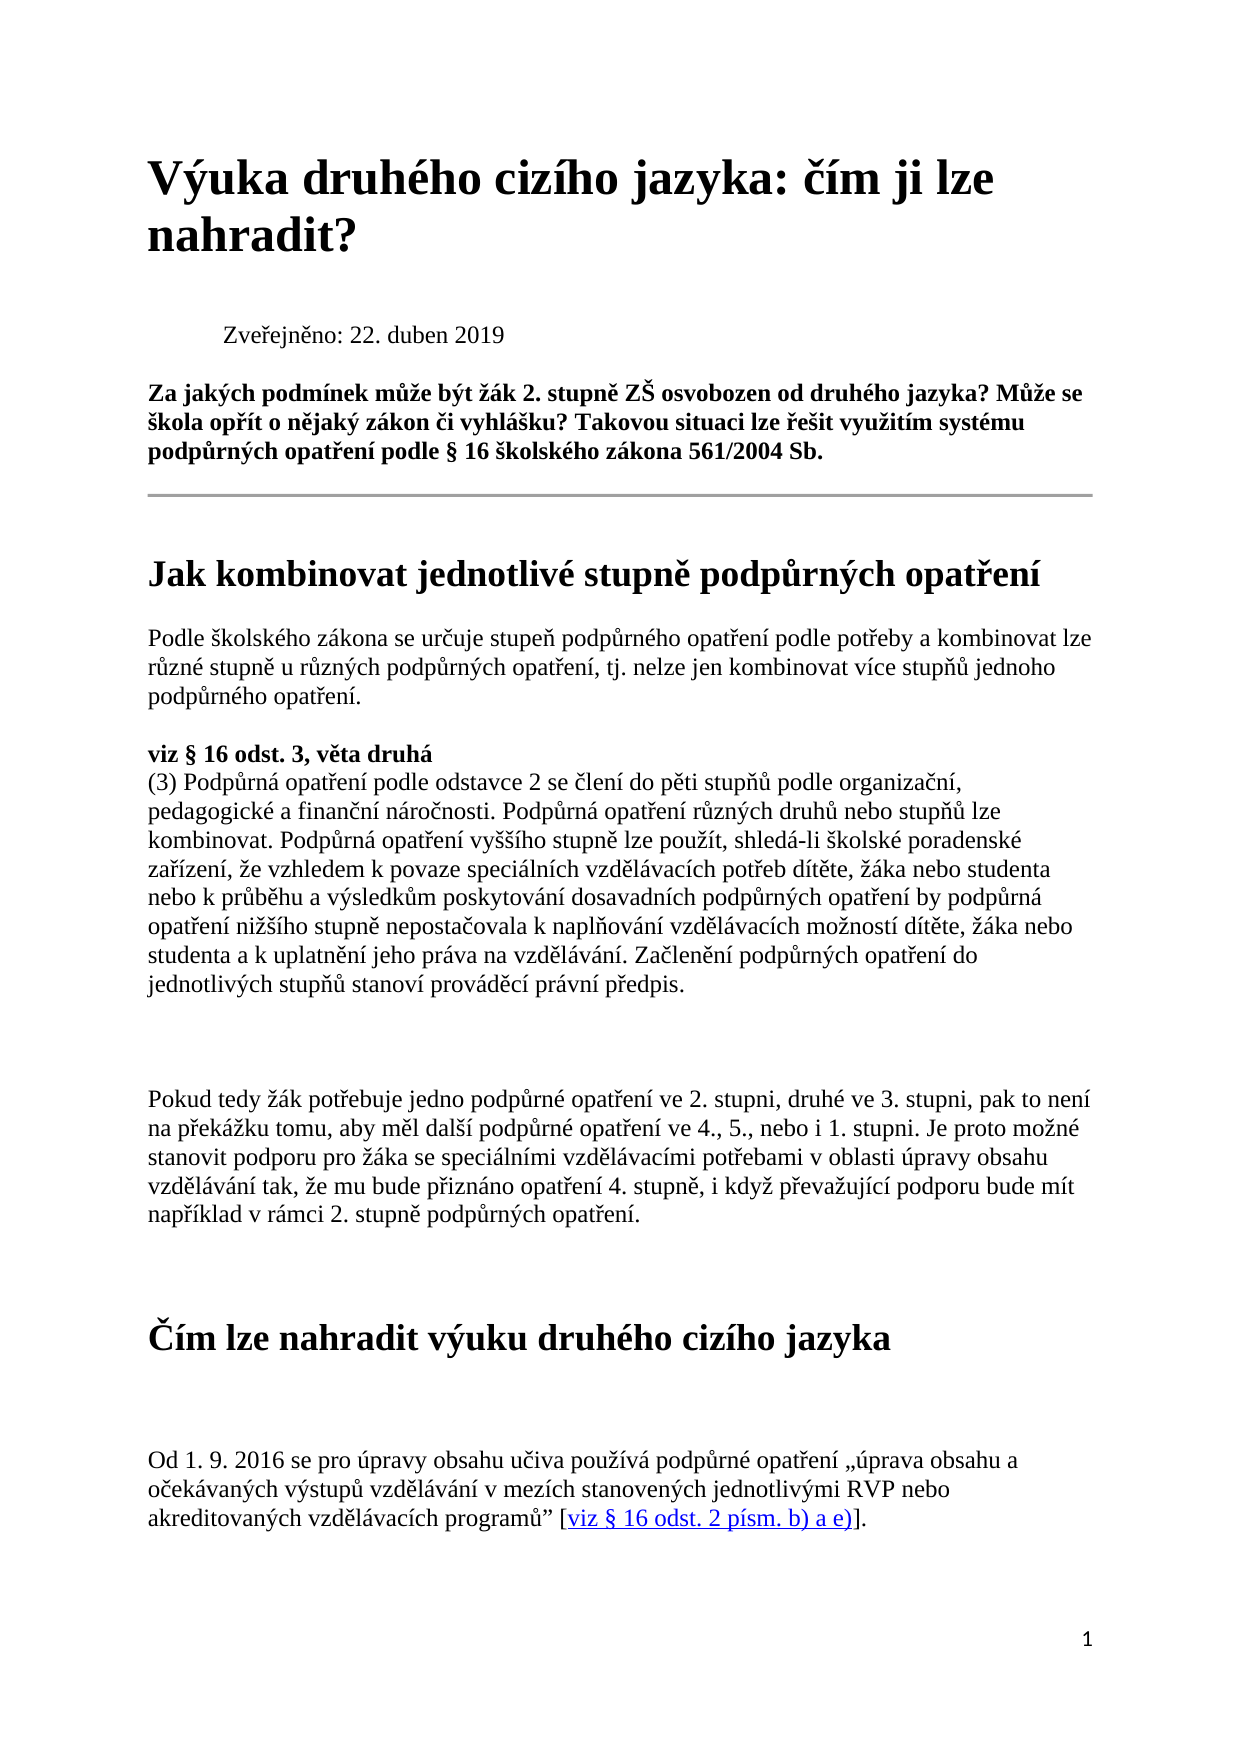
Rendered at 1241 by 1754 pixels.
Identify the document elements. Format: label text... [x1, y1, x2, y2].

text Čím lze nahradit výuku druhého cizího jazyka [148, 1315, 1093, 1358]
text Podle školského zákona se určuje stupeň podpůrného opatření podle potřeby a kombinovat lze různé stupně u různých podpůrných opatření, tj. nelze jen kombinovat více stupňů jednoho podpůrného opatření. [148, 623, 1093, 709]
text Jak kombinovat jednotlivé stupně podpůrných opatření [148, 551, 1093, 594]
text Zveřejněno: 22. duben 2019 [223, 321, 1093, 349]
text Pokud tedy žák potřebuje jedno podpůrné opatření ve 2. stupni, druhé ve 3. stupni, pak to není na překážku tomu, aby měl další podpůrné opatření ve 4., 5., nebo i 1. stupni. Je proto možné stanovit podporu pro žáka se speciálními vzdělávacími potřebami v oblasti úpravy obsahu vzdělávání tak, že mu bude přiznáno opatření 4. stupně, i když převažující podporu bude mít například v rámci 2. stupně podpůrných opatření. [148, 1084, 1093, 1228]
text viz § 16 odst. 3, věta druhá (3) Podpůrná opatření podle odstavce 2 se člení do pěti stupňů podle organizační, pedagogické a finanční náročnosti. Podpůrná opatření různých druhů nebo stupňů lze kombinovat. Podpůrná opatření vyššího stupně lze použít, shledá-li školské poradenské zařízení, že vzhledem k povaze speciálních vzdělávacích potřeb dítěte, žáka nebo studenta nebo k průběhu a výsledkům poskytování dosavadních podpůrných opatření by podpůrná opatření nižšího stupně nepostačovala k naplňování vzdělávacích možností dítěte, žáka nebo studenta a k uplatnění jeho práva na vzdělávání. Začlenění podpůrných opatření do jednotlivých stupňů stanoví prováděcí právní předpis. [148, 739, 1093, 997]
text Výuka druhého cizího jazyka: čím ji lze nahradit? [148, 148, 1093, 263]
text Od 1. 9. 2016 se pro úpravy obsahu učiva používá podpůrné opatření „úprava obsahu a očekávaných výstupů vzdělávání v mezích stanovených jednotlivými RVP nebo akreditovaných vzdělávacích programů” [viz § 16 odst. 2 písm. b) a e)]. [148, 1446, 1093, 1532]
text Za jakých podmínek může být žák 2. stupně ZŠ osvobozen od druhého jazyka? Může se škola opřít o nějaký zákon či vyhlášku? Takovou situaci lze řešit využitím systému podpůrných opatření podle § 16 školského zákona 561/2004 Sb. [148, 378, 1093, 465]
